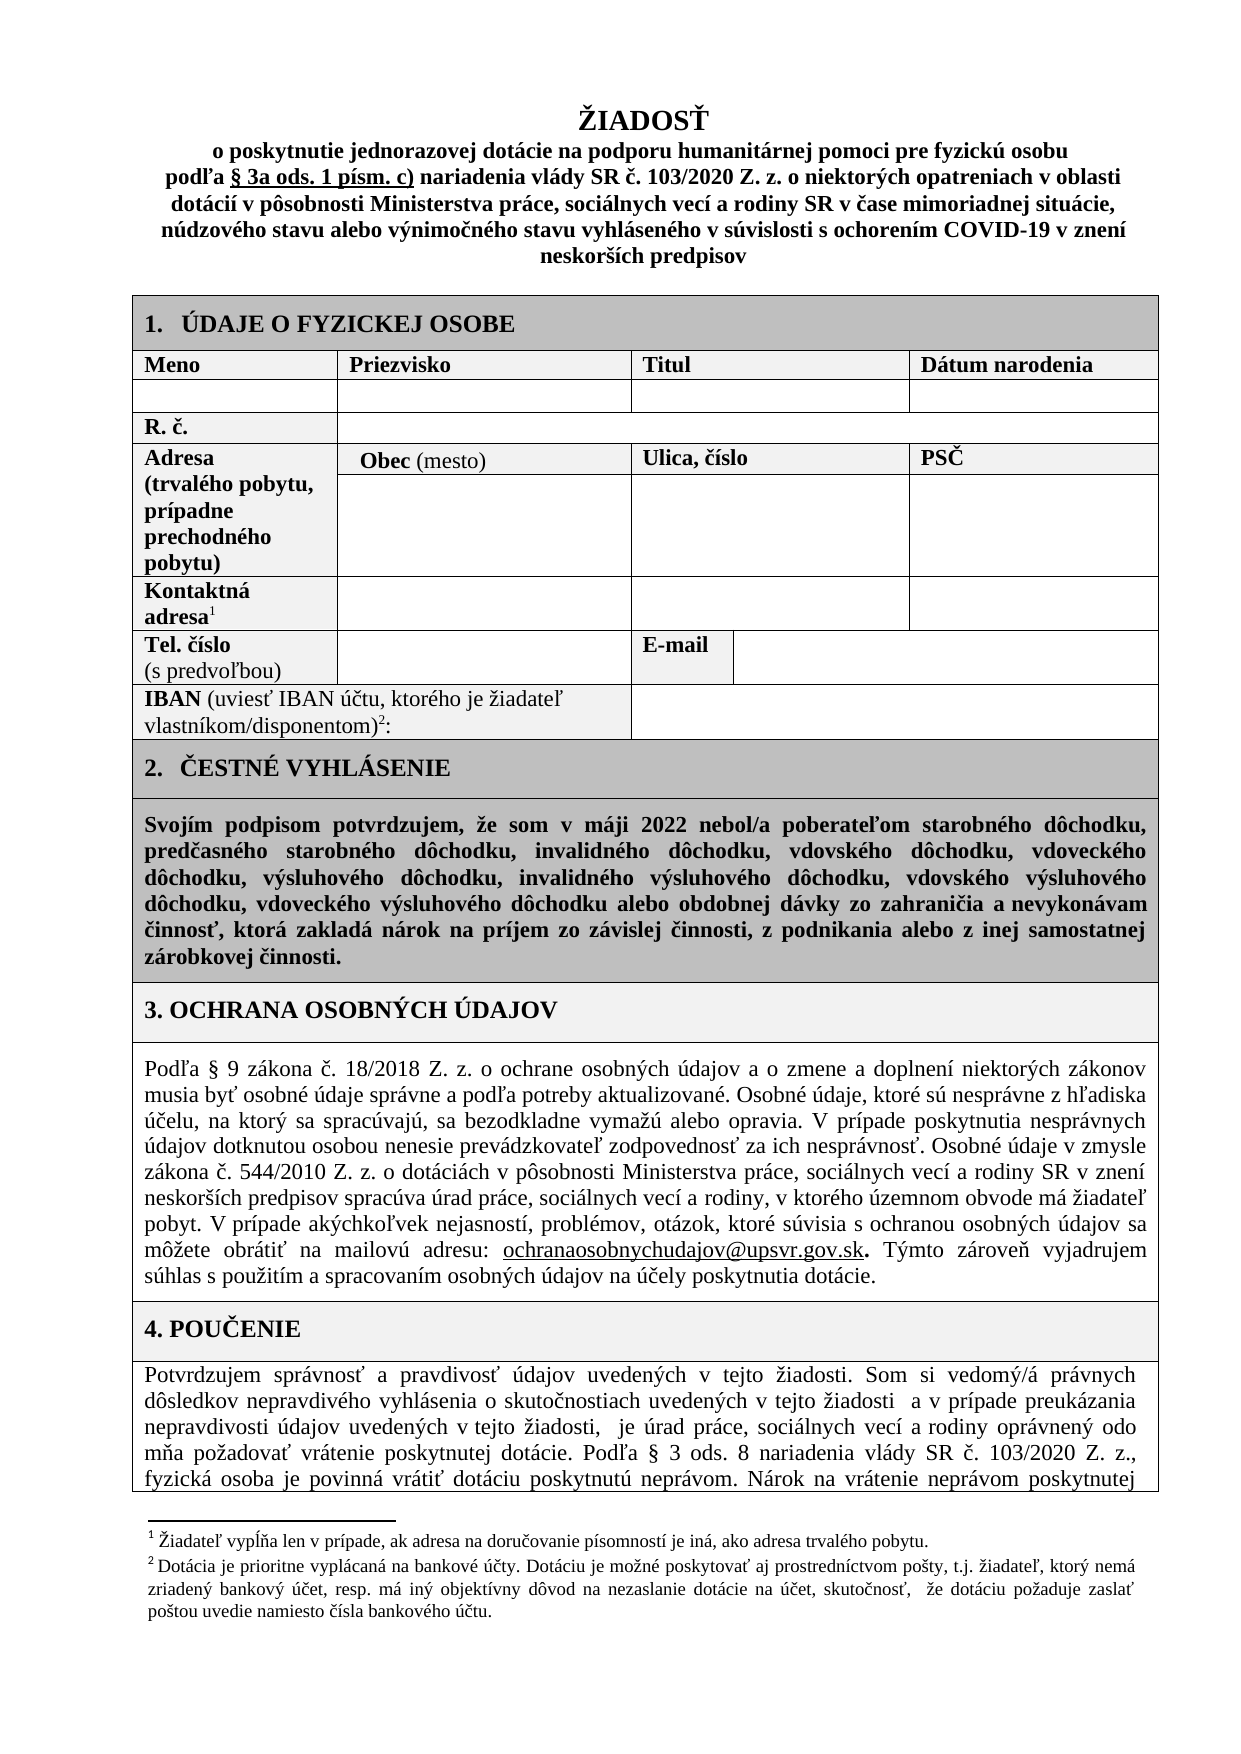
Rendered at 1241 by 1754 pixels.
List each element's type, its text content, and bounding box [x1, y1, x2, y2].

text o poskytnutie jednorazovej dotácie na podporu humanitárnej pomoci pre fyzickú osobu podľa § 3a ods. 1 písm. c) nariadenia vlády SR č. 103/2020 Z. z. o niektorých opatreniach v oblasti dotácií v pôsobnosti Ministerstva práce, sociálnych vecí a rodiny SR v čase mimoriadnej situácie, núdzového stavu alebo výnimočného stavu vyhláseného v súvislosti s ochorením COVID-19 v znení neskorších predpisov [148, 137, 1139, 269]
table_cell [910, 577, 1158, 629]
table_cell R. č. [133, 413, 337, 443]
table_cell [338, 413, 1158, 443]
table_cell Dátum narodenia [910, 351, 1158, 379]
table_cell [133, 1362, 1158, 1491]
table_cell [338, 577, 631, 629]
table_cell Obec (mesto) [338, 444, 631, 474]
table_cell [734, 631, 1158, 684]
table_cell Podľa § 9 zákona č. 18/2018 Z. z. o ochrane osobných údajov a o zmene a doplnení niektorých zákonov musia byť osobné údaje správne a podľa potreby aktualizované. Osobné údaje, ktoré sú nesprávne z hľadiska účelu, na ktorý sa spracúvajú, sa bezodkladne vymažú alebo opravia. V prípade poskytnutia nesprávnych údajov dotknutou osobou nenesie prevádzkovateľ zodpovednosť za ich nesprávnosť. Osobné údaje v zmysle zákona č. 544/2010 Z. z. o dotáciách v pôsobnosti Ministerstva práce, sociálnych vecí a rodiny SR v znení neskorších predpisov spracúva úrad práce, sociálnych vecí a rodiny, v ktorého územnom obvode má žiadateľ pobyt. V prípade akýchkoľvek nejasností, problémov, otázok, ktoré súvisia s ochranou osobných údajov sa môžete obrátiť na mailovú adresu: ochranaosobnychudajov@upsvr.gov.sk. Týmto zároveň vyjadrujem súhlas s použitím a spracovaním osobných údajov na účely poskytnutia dotácie. [133, 1043, 1158, 1301]
table_cell Adresa (trvalého pobytu, prípadne prechodného pobytu) [133, 444, 337, 576]
table_header ÚDAJE O FYZICKEJ OSOBE [133, 296, 1158, 350]
table_cell [338, 475, 631, 576]
table_cell IBAN (uviesť IBAN účtu, ktorého je žiadateľ vlastníkom/disponentom): [133, 685, 631, 739]
table_cell Meno [133, 351, 337, 379]
table_cell 3. OCHRANA OSOBNÝCH ÚDAJOV [133, 983, 1158, 1042]
table_cell [910, 475, 1158, 576]
table_cell [910, 380, 1158, 412]
table_cell Kontaktná adresa [133, 577, 337, 629]
table_cell [133, 380, 337, 412]
table_cell ČESTNÉ VYHLÁSENIE [133, 740, 1158, 798]
table_cell [632, 577, 909, 629]
table_cell Priezvisko [338, 351, 631, 379]
table_cell PSČ [910, 444, 1158, 474]
table_cell Tel. číslo (s predvoľbou) [133, 631, 337, 684]
text ŽIADOSŤ [148, 103, 1139, 137]
table_cell E-mail [632, 631, 733, 684]
table_cell [338, 380, 631, 412]
table_cell Svojím podpisom potvrdzujem, že som v máji 2022 nebol/a poberateľom starobného dôchodku, predčasného starobného dôchodku, invalidného dôchodku, vdovského dôchodku, vdoveckého dôchodku, výsluhového dôchodku, invalidného výsluhového dôchodku, vdovského výsluhového dôchodku, vdoveckého výsluhového dôchodku alebo obdobnej dávky zo zahraničia a nevykonávam činnosť, ktorá zakladá nárok na príjem zo závislej činnosti, z podnikania alebo z inej samostatnej zárobkovej činnosti. [133, 799, 1158, 982]
table_cell [632, 380, 909, 412]
table_cell Titul [632, 351, 909, 379]
table_cell [632, 475, 909, 576]
table_cell Ulica, číslo [632, 444, 909, 474]
table_cell 4. POUČENIE [133, 1302, 1158, 1361]
table_cell [632, 685, 1158, 739]
table_cell [338, 631, 631, 684]
